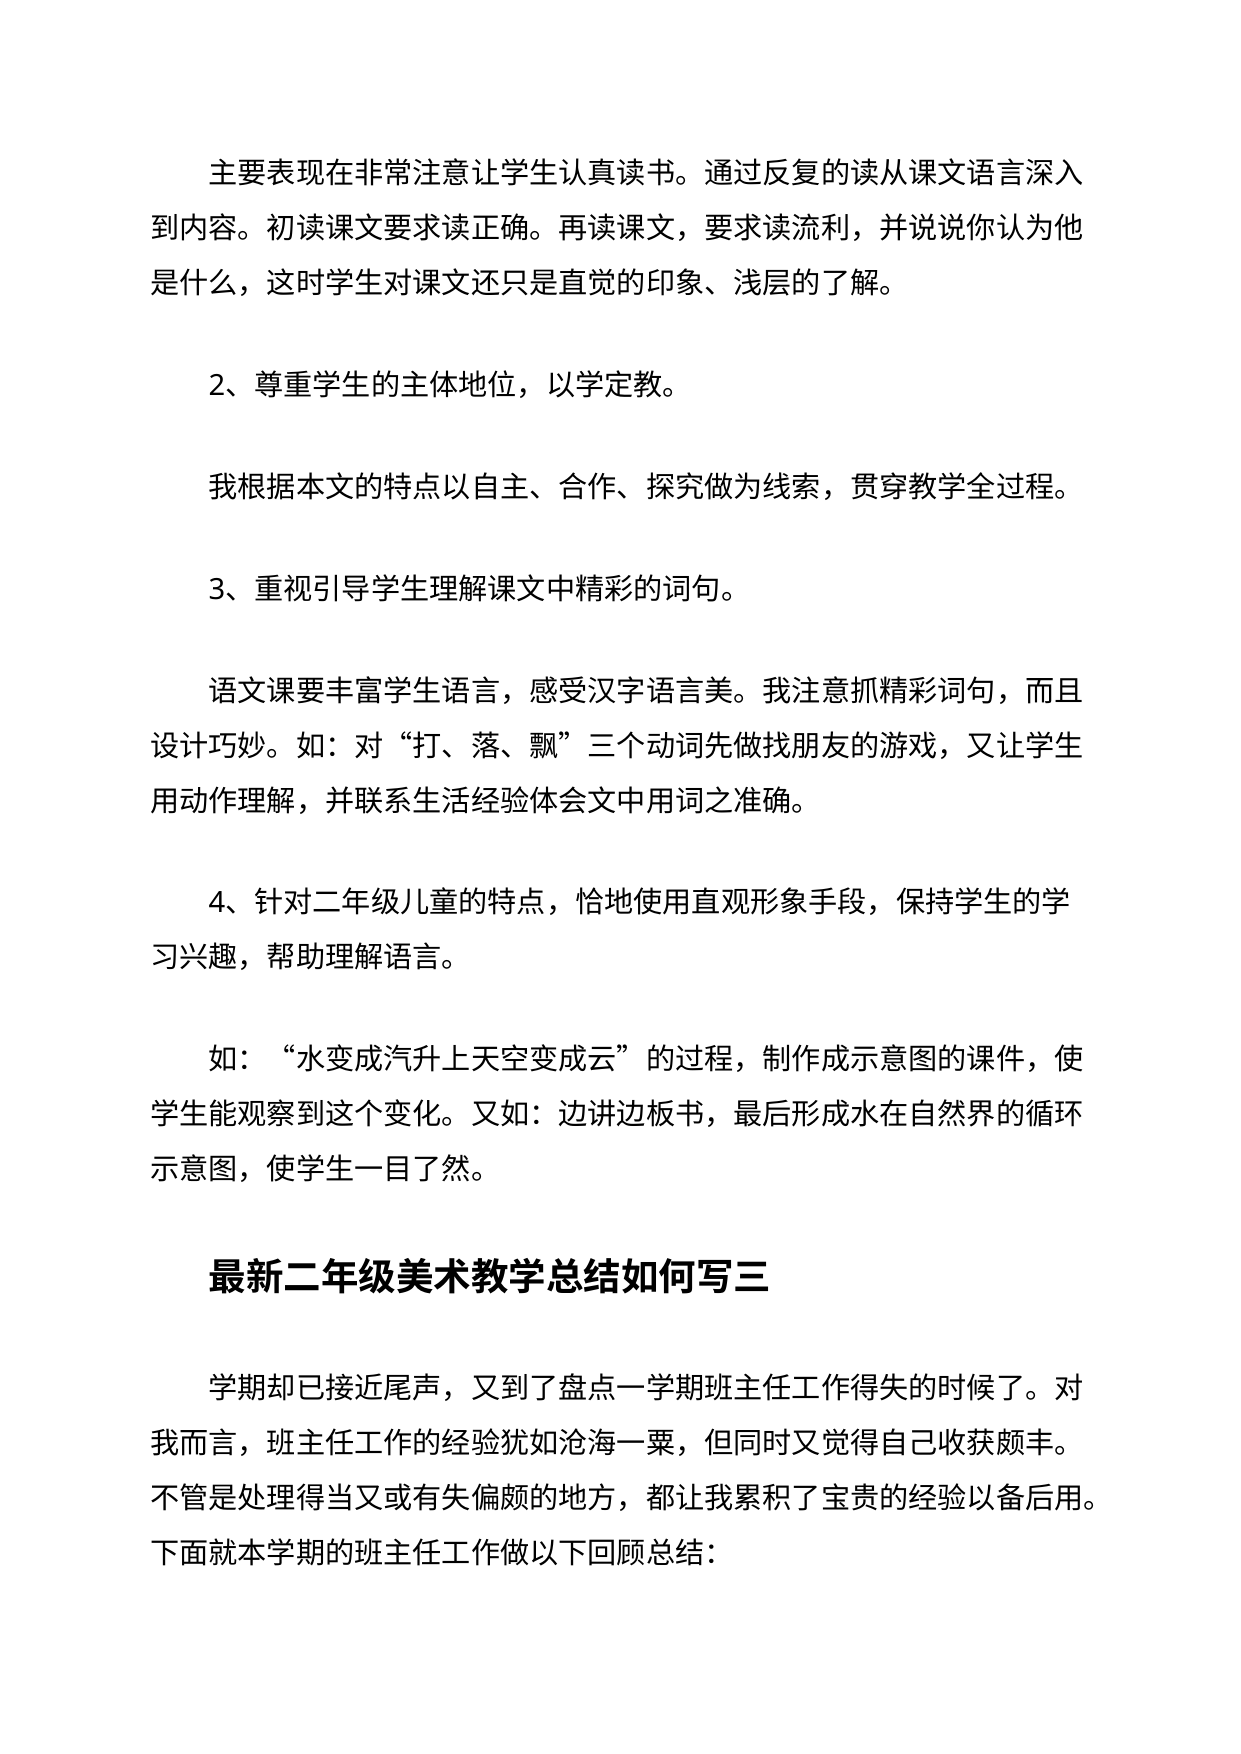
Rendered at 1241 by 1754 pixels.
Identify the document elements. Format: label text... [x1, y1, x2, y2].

text 3、重视引导学生理解课文中精彩的词句。 [150, 565, 1090, 608]
text 主要表现在非常注意让学生认真读书。通过反复的读从课文语言深入到内容。初读课文要求读正确。再读课文，要求读流利，并说说你认为他是什么，这时学生对课文还只是直觉的印象、浅层的了解。 [150, 150, 1090, 302]
text 语文课要丰富学生语言，感受汉字语言美。我注意抓精彩词句，而且设计巧妙。如：对“打、落、飘”三个动词先做找朋友的游戏，又让学生用动作理解，并联系生活经验体会文中用词之准确。 [150, 667, 1090, 819]
text 如：“水变成汽升上天空变成云”的过程，制作成示意图的课件，使学生能观察到这个变化。又如：边讲边板书，最后形成水在自然界的循环示意图，使学生一目了然。 [150, 1036, 1090, 1188]
text 2、尊重学生的主体地位，以学定教。 [150, 362, 1090, 404]
text 4、针对二年级儿童的特点，恰地使用直观形象手段，保持学生的学习兴趣，帮助理解语言。 [150, 879, 1090, 976]
text 学期却已接近尾声，又到了盘点一学期班主任工作得失的时候了。对我而言，班主任工作的经验犹如沧海一粟，但同时又觉得自己收获颇丰。不管是处理得当又或有失偏颇的地方，都让我累积了宝贵的经验以备后用。下面就本学期的班主任工作做以下回顾总结： [150, 1364, 1090, 1572]
text 我根据本文的特点以自主、合作、探究做为线索，贯穿教学全过程。 [150, 463, 1090, 506]
text 最新二年级美术教学总结如何写三 [150, 1247, 1090, 1301]
